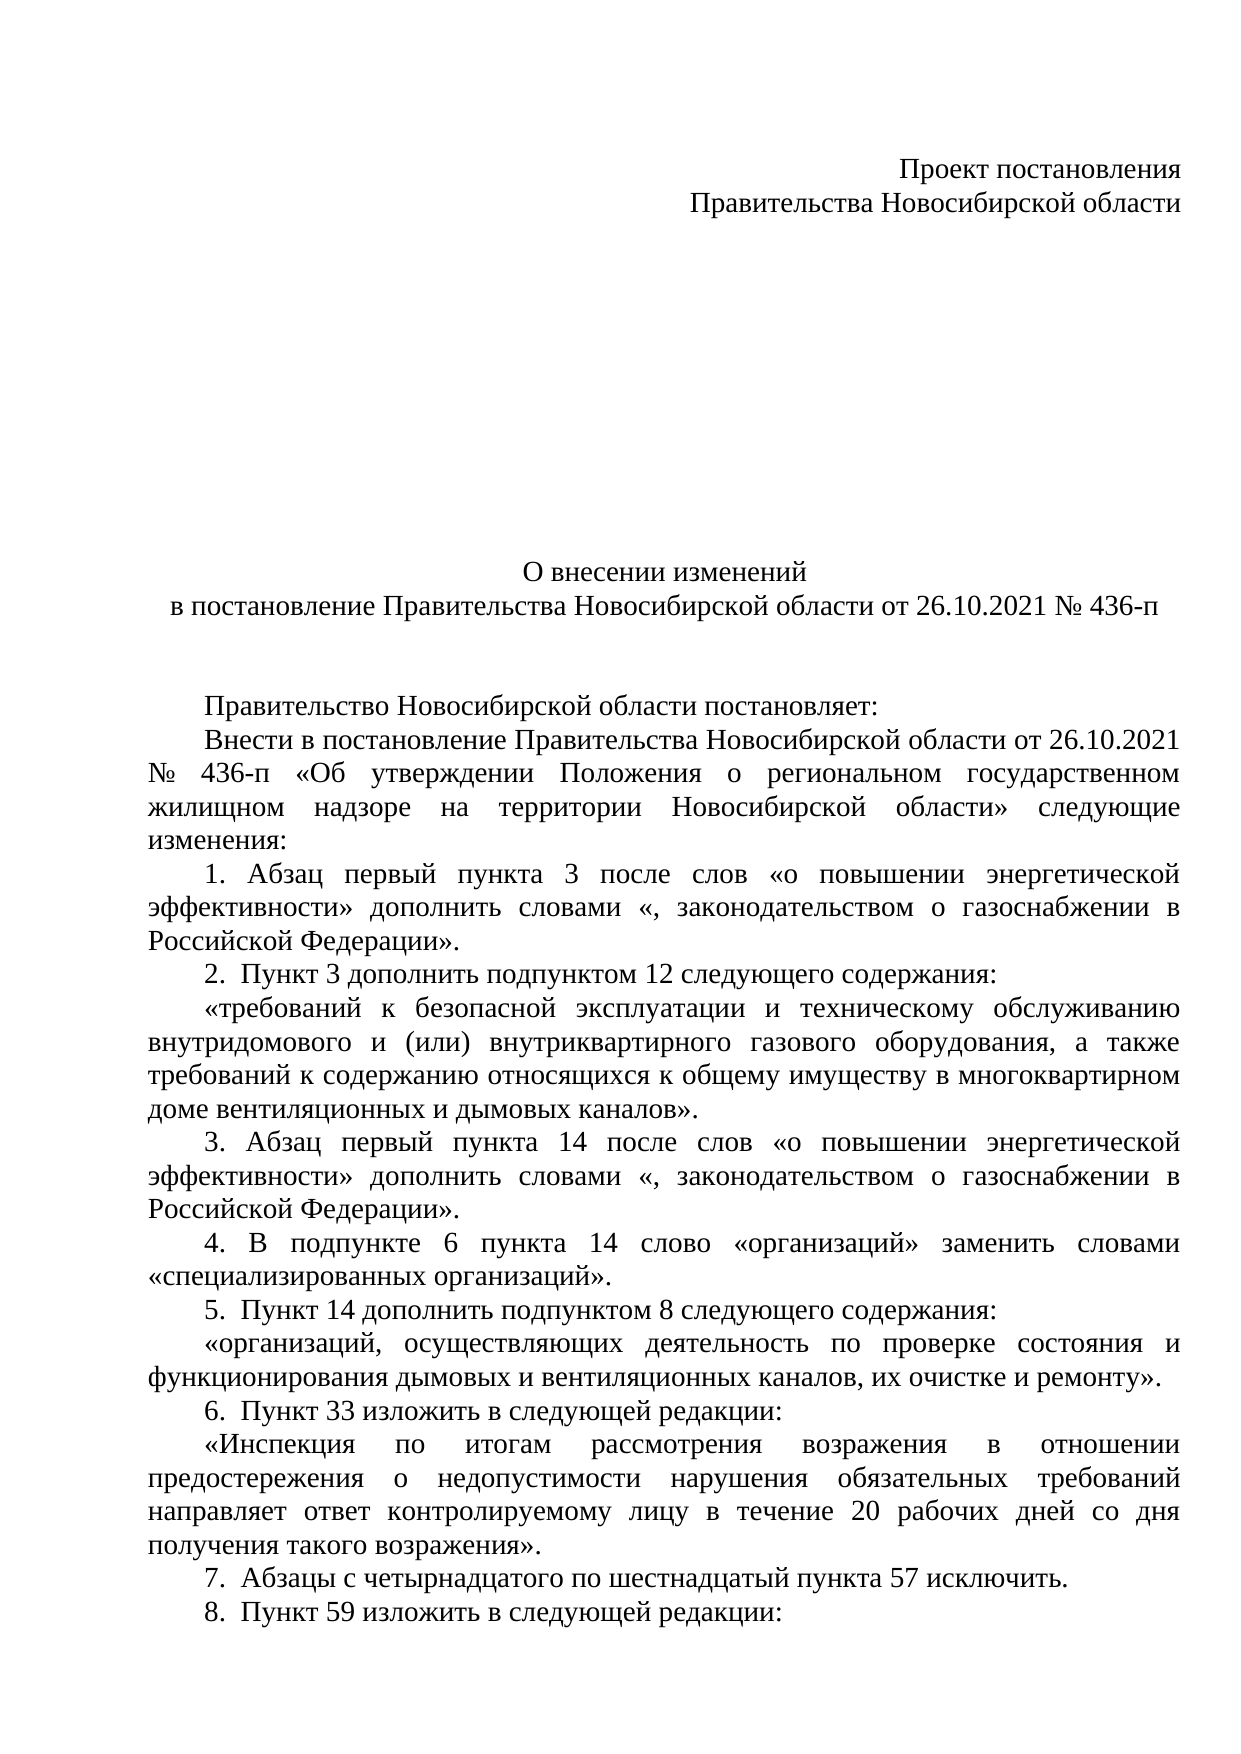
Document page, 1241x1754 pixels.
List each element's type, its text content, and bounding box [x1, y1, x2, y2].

text 3. Абзац первый пункта 14 после слов «о повышении энергетической эффективности» дополнить словами «, законодательством о газоснабжении в Российской Федерации». [148, 1124, 1181, 1225]
text 6. Пункт 33 изложить в следующей редакции: [148, 1393, 1181, 1426]
text 5. Пункт 14 дополнить подпунктом 8 следующего содержания: [148, 1292, 1181, 1326]
text 2. Пункт 3 дополнить подпунктом 12 следующего содержания: [148, 957, 1181, 990]
text 4. В подпункте 6 пункта 14 слово «организаций» заменить словами «специализированных организаций». [148, 1225, 1181, 1292]
text 8. Пункт 59 изложить в следующей редакции: [148, 1594, 1181, 1627]
text Правительства Новосибирской области [148, 185, 1181, 219]
text 1. Абзац первый пункта 3 после слов «о повышении энергетической эффективности» дополнить словами «, законодательством о газоснабжении в Российской Федерации». [148, 856, 1181, 957]
text в постановление Правительства Новосибирской области от 26.10.2021 № 436-п [148, 588, 1181, 621]
subtitle Проект постановления [148, 152, 1181, 185]
text «организаций, осуществляющих деятельность по проверке состояния и функционирования дымовых и вентиляционных каналов, их очистке и ремонту». [148, 1326, 1181, 1393]
text «требований к безопасной эксплуатации и техническому обслуживанию внутридомового и (или) внутриквартирного газового оборудования, а также требований к содержанию относящихся к общему имуществу в многоквартирном доме вентиляционных и дымовых каналов». [148, 990, 1181, 1124]
text Правительство Новосибирской области постановляет: [148, 688, 1181, 722]
text 7. Абзацы с четырнадцатого по шестнадцатый пункта 57 исключить. [148, 1560, 1181, 1594]
text О внесении изменений [148, 554, 1181, 588]
text «Инспекция по итогам рассмотрения возражения в отношении предостережения о недопустимости нарушения обязательных требований направляет ответ контролируемому лицу в течение 20 рабочих дней со дня получения такого возражения». [148, 1426, 1181, 1560]
text Внести в постановление Правительства Новосибирской области от 26.10.2021 № 436-п «Об утверждении Положения о региональном государственном жилищном надзоре на территории Новосибирской области» следующие изменения: [148, 722, 1181, 856]
